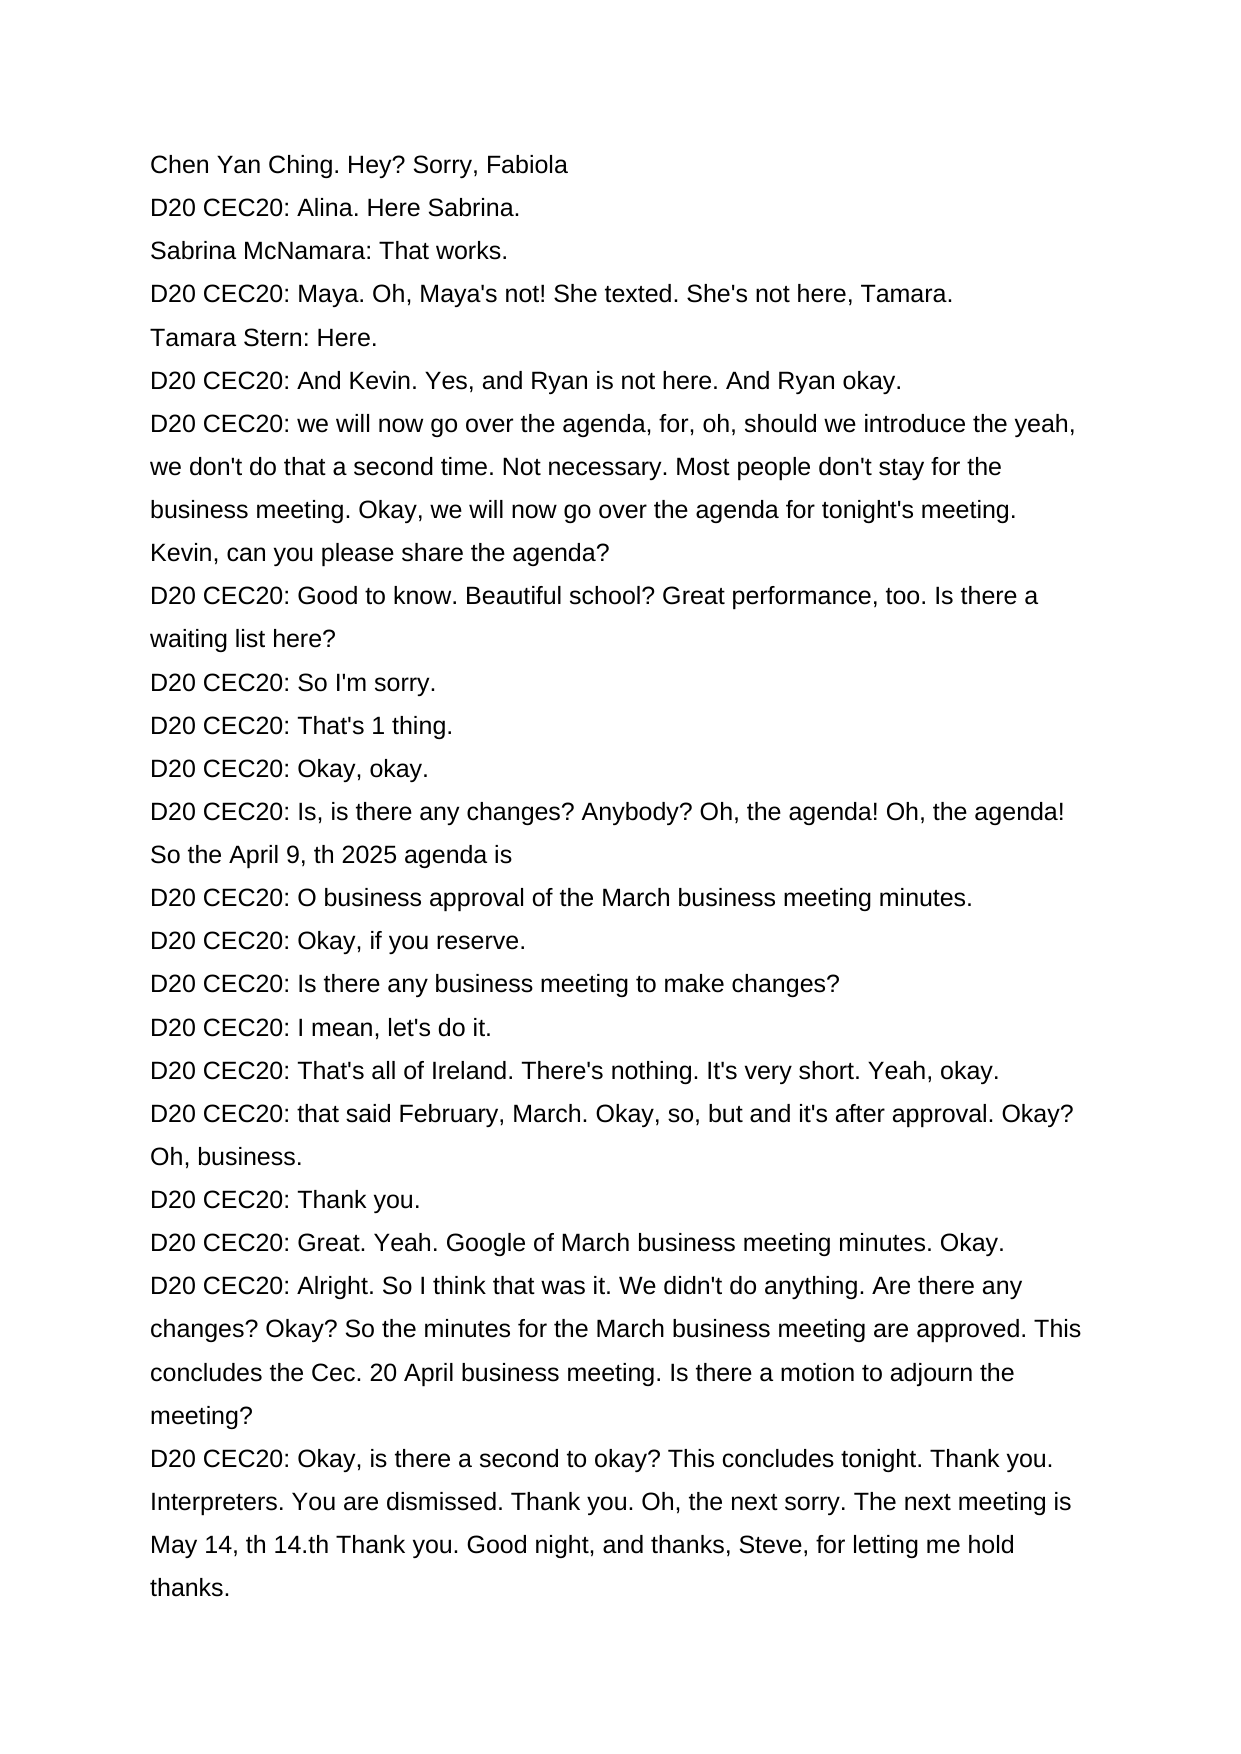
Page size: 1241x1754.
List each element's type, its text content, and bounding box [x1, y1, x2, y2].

text D20 CEC20: Is there any business meeting to make changes? [150, 969, 1090, 998]
text D20 CEC20: that said February, March. Okay, so, but and it's after approval. Okay? Oh, business. [150, 1099, 1090, 1171]
text D20 CEC20: Okay, okay. [150, 754, 1090, 782]
text D20 CEC20: O business approval of the March business meeting minutes. [150, 883, 1090, 912]
text D20 CEC20: Alina. Here Sabrina. [150, 193, 1090, 222]
text D20 CEC20: That's all of Ireland. There's nothing. It's very short. Yeah, okay. [150, 1056, 1090, 1084]
text Tamara Stern: Here. [150, 322, 1090, 351]
text D20 CEC20: Okay, is there a second to okay? This concludes tonight. Thank you. Interpreters. You are dismissed. Thank you. Oh, the next sorry. The next meeting is May 14, th 14.th Thank you. Good night, and thanks, Steve, for letting me hold thanks. [150, 1444, 1090, 1602]
text D20 CEC20: I mean, let's do it. [150, 1012, 1090, 1041]
text D20 CEC20: we will now go over the agenda, for, oh, should we introduce the yeah, we don't do that a second time. Not necessary. Most people don't stay for the business meeting. Okay, we will now go over the agenda for tonight's meeting. Kevin, can you please share the agenda? [150, 409, 1090, 567]
text D20 CEC20: That's 1 thing. [150, 711, 1090, 739]
text D20 CEC20: So I'm sorry. [150, 667, 1090, 696]
text D20 CEC20: Is, is there any changes? Anybody? Oh, the agenda! Oh, the agenda! So the April 9, th 2025 agenda is [150, 797, 1090, 869]
text D20 CEC20: And Kevin. Yes, and Ryan is not here. And Ryan okay. [150, 366, 1090, 394]
text D20 CEC20: Okay, if you reserve. [150, 926, 1090, 955]
text D20 CEC20: Maya. Oh, Maya's not! She texted. She's not here, Tamara. [150, 279, 1090, 308]
text D20 CEC20: Good to know. Beautiful school? Great performance, too. Is there a waiting list here? [150, 581, 1090, 653]
text D20 CEC20: Thank you. [150, 1185, 1090, 1214]
text D20 CEC20: Great. Yeah. Google of March business meeting minutes. Okay. [150, 1228, 1090, 1257]
text D20 CEC20: Alright. So I think that was it. We didn't do anything. Are there any changes? Okay? So the minutes for the March business meeting are approved. This concludes the Cec. 20 April business meeting. Is there a motion to adjourn the meeting? [150, 1271, 1090, 1429]
text Sabrina McNamara: That works. [150, 236, 1090, 265]
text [150, 150, 1090, 179]
